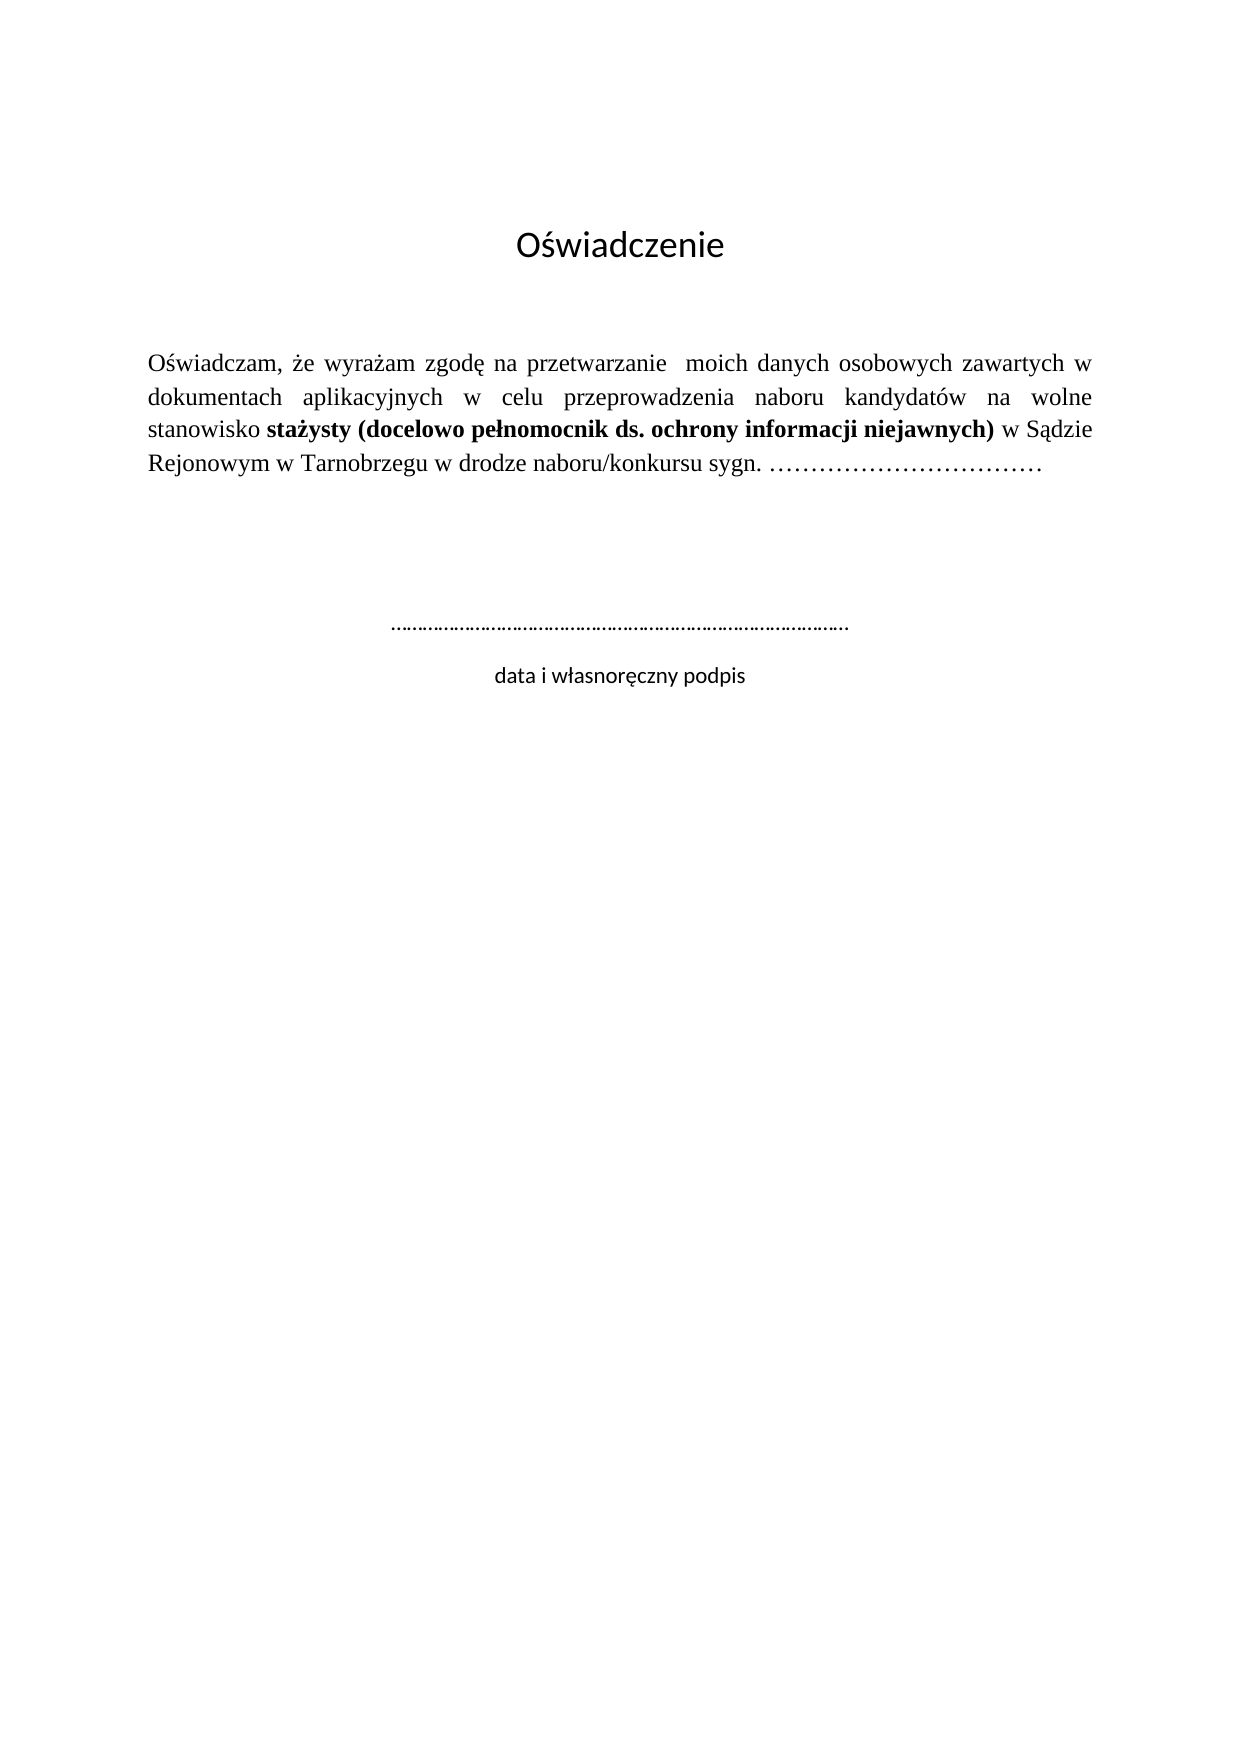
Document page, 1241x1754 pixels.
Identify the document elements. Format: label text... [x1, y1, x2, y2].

text Oświadczenie [148, 221, 1093, 267]
text data i własnoręczny podpis [148, 661, 1093, 689]
text Oświadczam, że wyrażam zgodę na przetwarzanie moich danych osobowych zawartych w dokumentach aplikacyjnych w celu przeprowadzenia naboru kandydatów na wolne stanowisko stażysty (docelowo pełnomocnik ds. ochrony informacji niejawnych) w Sądzie Rejonowym w Tarnobrzegu w drodze naboru/konkursu sygn. …………………………… [148, 348, 1093, 476]
text …………………………………………………………………………… [148, 608, 1093, 636]
